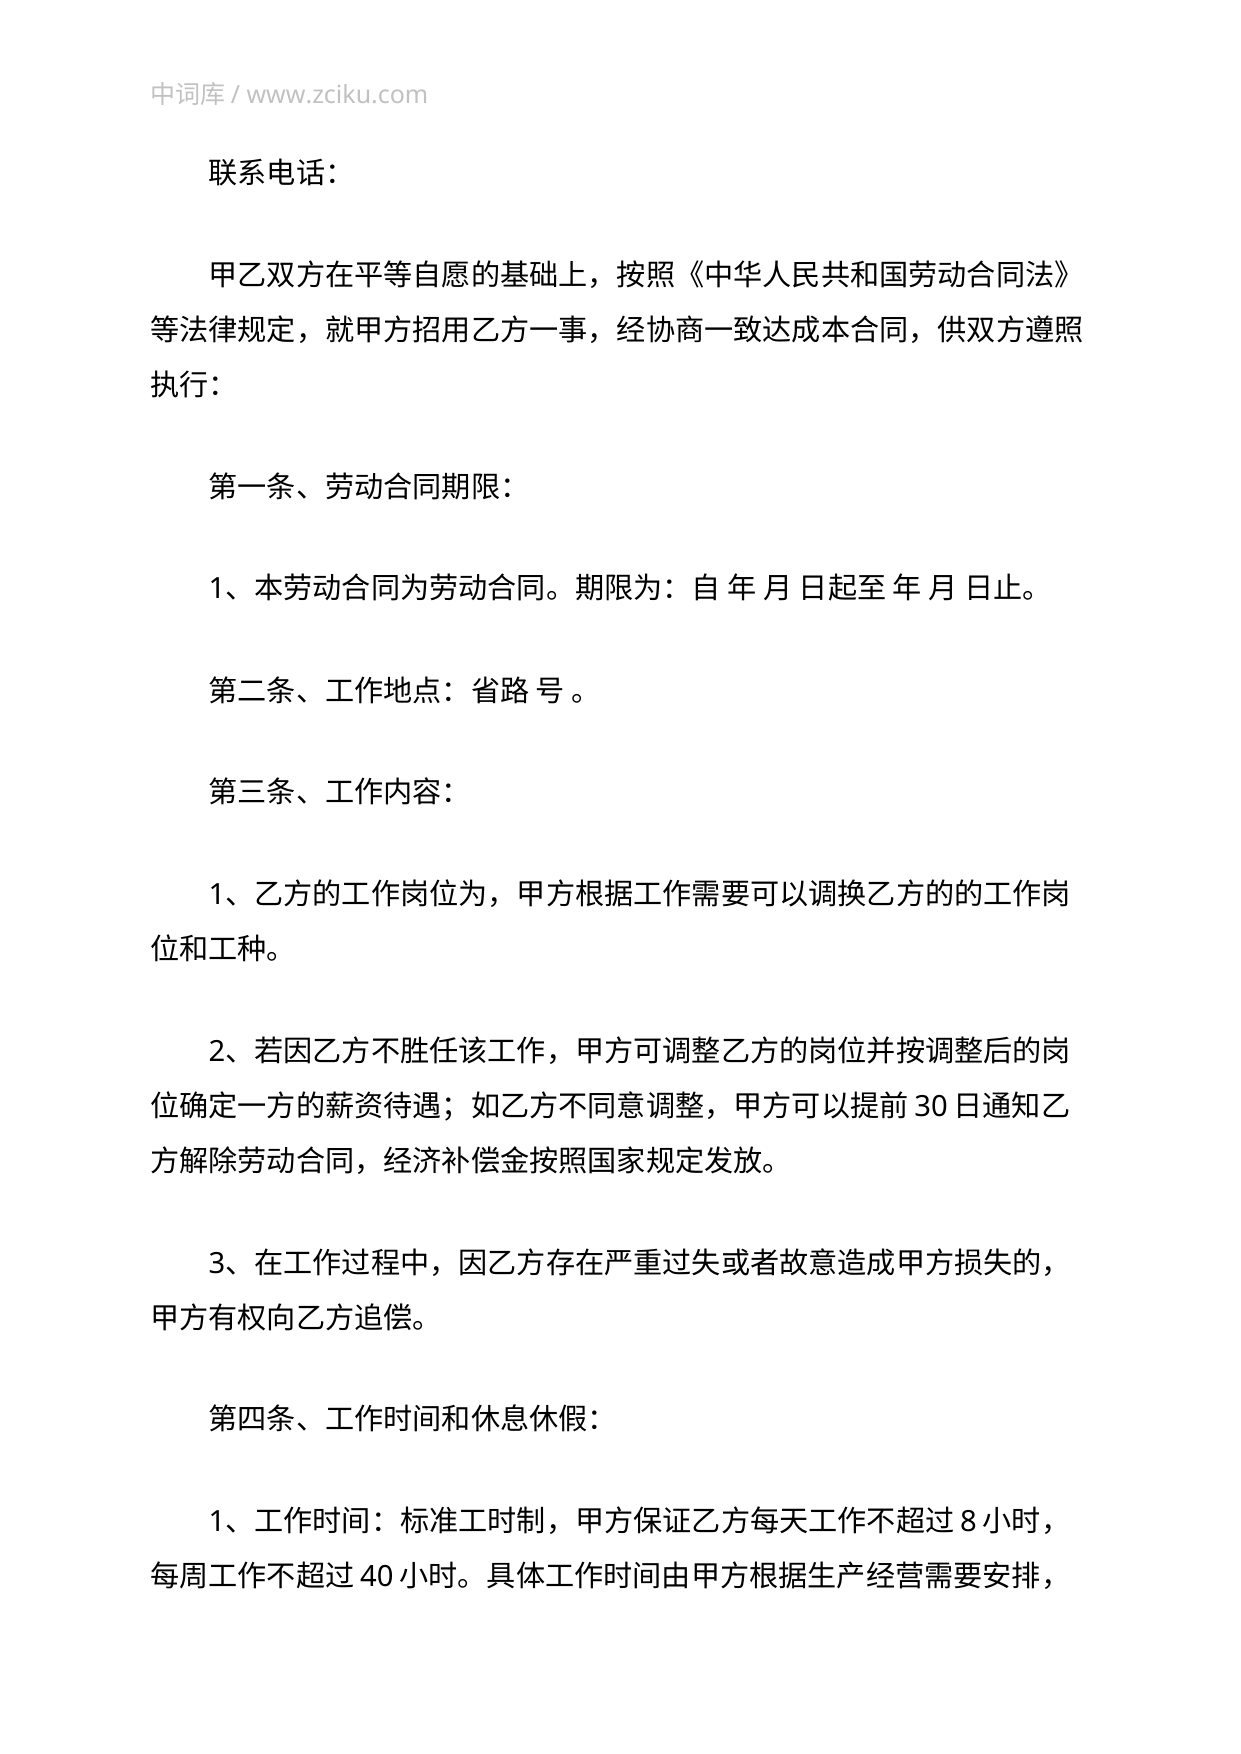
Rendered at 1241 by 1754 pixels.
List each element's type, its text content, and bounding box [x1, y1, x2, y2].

text 1、乙方的工作岗位为，甲方根据工作需要可以调换乙方的的工作岗位和工种。 [150, 871, 1090, 968]
text 3、在工作过程中，因乙方存在严重过失或者故意造成甲方损失的，甲方有权向乙方追偿。 [150, 1239, 1090, 1336]
text 第一条、劳动合同期限： [150, 463, 1090, 506]
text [150, 1498, 1090, 1595]
text 联系电话： [150, 150, 1090, 192]
text 1、本劳动合同为劳动合同。期限为：自 年 月 日起至 年 月 日止。 [150, 565, 1090, 607]
text 第三条、工作内容： [150, 769, 1090, 811]
text 第二条、工作地点：省路 号 。 [150, 667, 1090, 709]
text 2、若因乙方不胜任该工作，甲方可调整乙方的岗位并按调整后的岗位确定一方的薪资待遇；如乙方不同意调整，甲方可以提前30日通知乙方解除劳动合同，经济补偿金按照国家规定发放。 [150, 1027, 1090, 1180]
text 甲乙双方在平等自愿的基础上，按照《中华人民共和国劳动合同法》等法律规定，就甲方招用乙方一事，经协商一致达成本合同，供双方遵照执行： [150, 252, 1090, 404]
text 第四条、工作时间和休息休假： [150, 1396, 1090, 1438]
